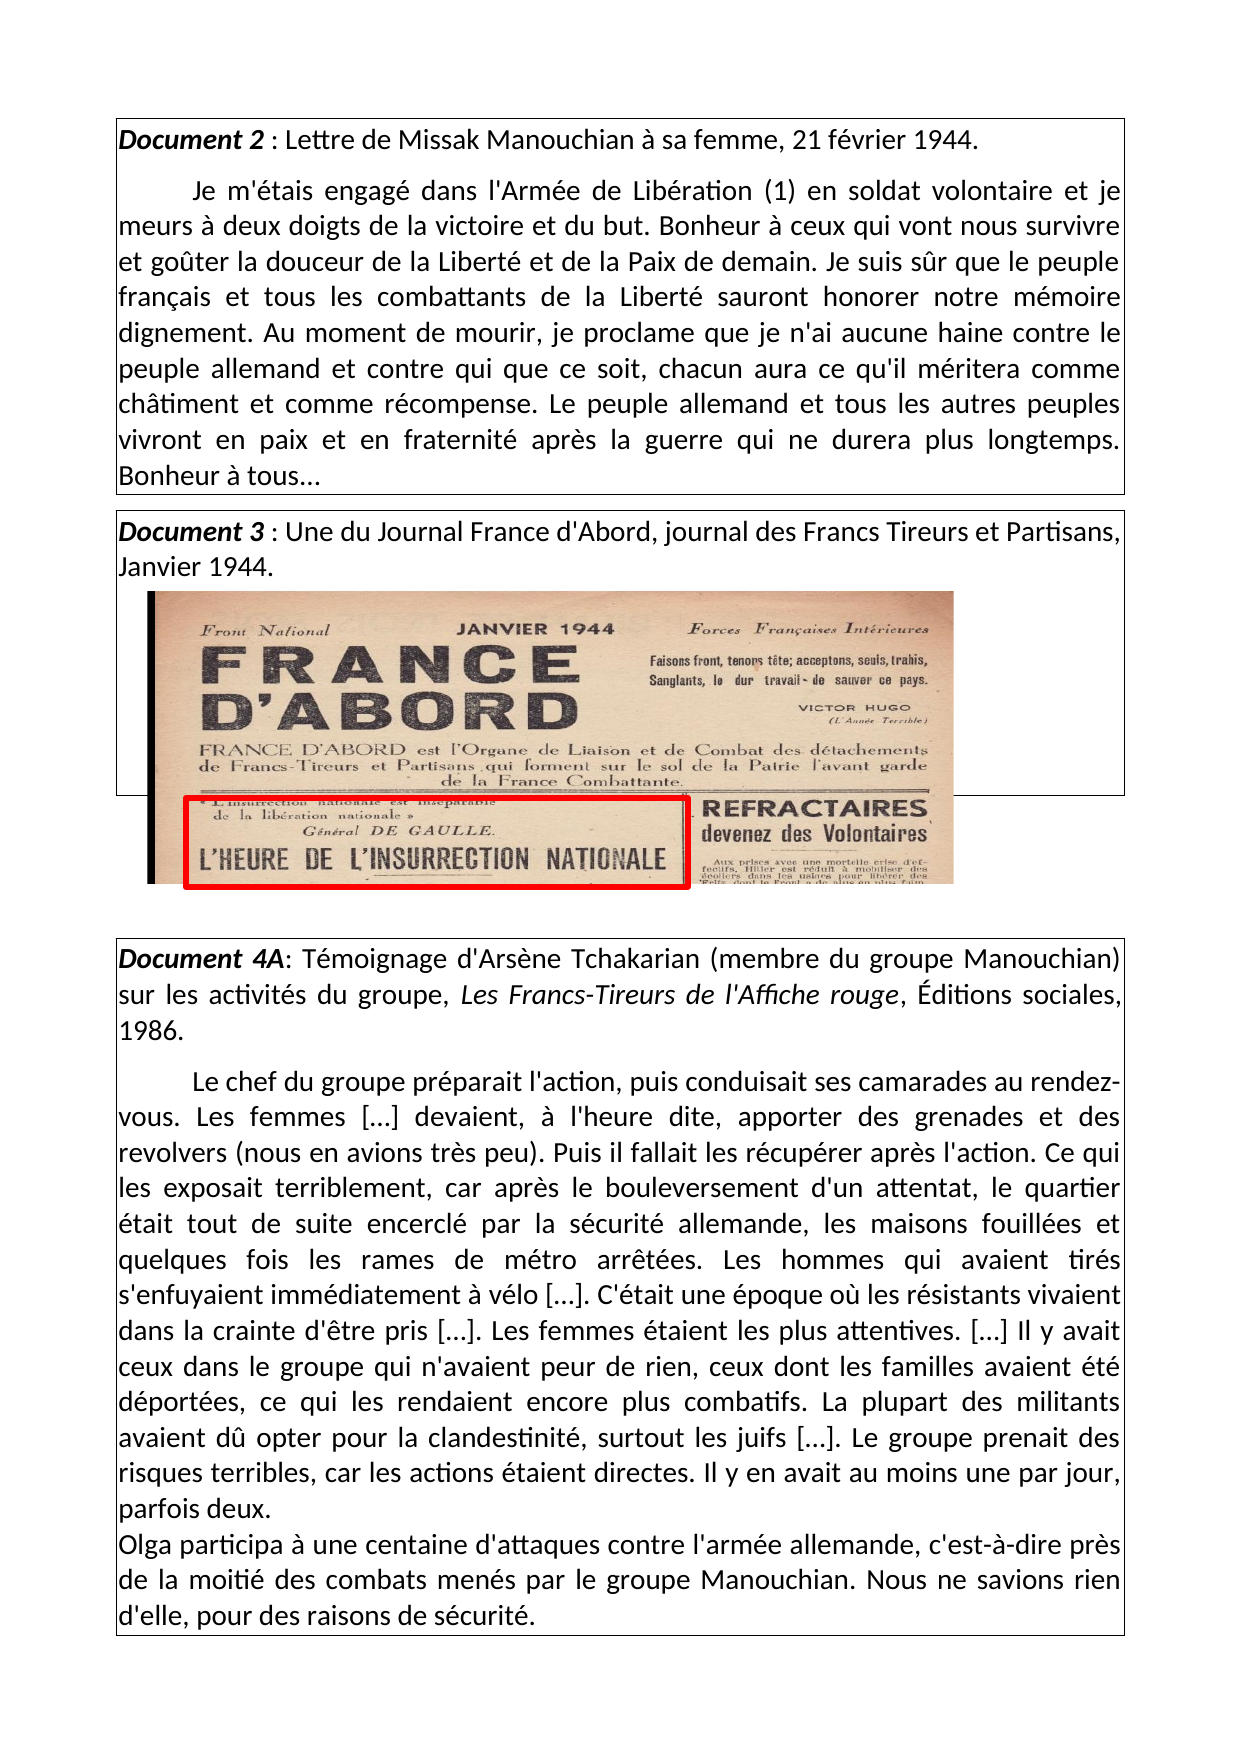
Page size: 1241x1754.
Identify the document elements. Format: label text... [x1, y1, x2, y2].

text Le chef du groupe préparait l'action, puis conduisait ses camarades au rendez-vous. Les femmes […] devaient, à l'heure dite, apporter des grenades et des revolvers (nous en avions très peu). Puis il fallait les récupérer après l'action. Ce qui les exposait terriblement, car après le bouleversement d'un attentat, le quartier était tout de suite encerclé par la sécurité allemande, les maisons fouillées et quelques fois les rames de métro arrêtées. Les hommes qui avaient tirés s'enfuyaient immédiatement à vélo […]. C'était une époque où les résistants vivaient dans la crainte d'être pris […]. Les femmes étaient les plus attentives. […] Il y avait ceux dans le groupe qui n'avaient peur de rien, ceux dont les familles avaient été déportées, ce qui les rendaient encore plus combatifs. La plupart des militants avaient dû opter pour la clandestinité, surtout les juifs […]. Le groupe prenait des risques terribles, car les actions étaient directes. Il y en avait au moins une par jour, parfois deux. [118, 1063, 1122, 1523]
picture [189, 801, 685, 884]
picture [147, 591, 954, 884]
text Olga participa à une centaine d'attaques contre l'armée allemande, c'est-à-dire près de la moitié des combats menés par le groupe Manouchian. Nous ne savions rien d'elle, pour des raisons de sécurité. [117, 1523, 1124, 1635]
text Je m'étais engagé dans l'Armée de Libération (1) en soldat volontaire et je meurs à deux doigts de la victoire et du but. Bonheur à ceux qui vont nous survivre et goûter la douceur de la Liberté et de la Paix de demain. Je suis sûr que le peuple français et tous les combattants de la Liberté sauront honorer notre mémoire dignement. Au moment de mourir, je proclame que je n'ai aucune haine contre le peuple allemand et contre qui que ce soit, chacun aura ce qu'il méritera comme châtiment et comme récompense. Le peuple allemand et tous les autres peuples vivront en paix et en fraternité après la guerre qui ne durera plus longtemps. Bonheur à tous... [117, 169, 1124, 494]
text Document 4A: Témoignage d'Arsène Tchakarian (membre du groupe Manouchian) sur les activités du groupe, Les Francs-Tireurs de l'Affiche rouge, Éditions sociales, 1986. [117, 939, 1124, 1047]
text Document 2 : Lettre de Missak Manouchian à sa femme, 21 février 1944. [117, 119, 1124, 156]
text Document 3 : Une du Journal France d'Abord, journal des Francs Tireurs et Partisans, Janvier 1944. [117, 511, 1124, 584]
